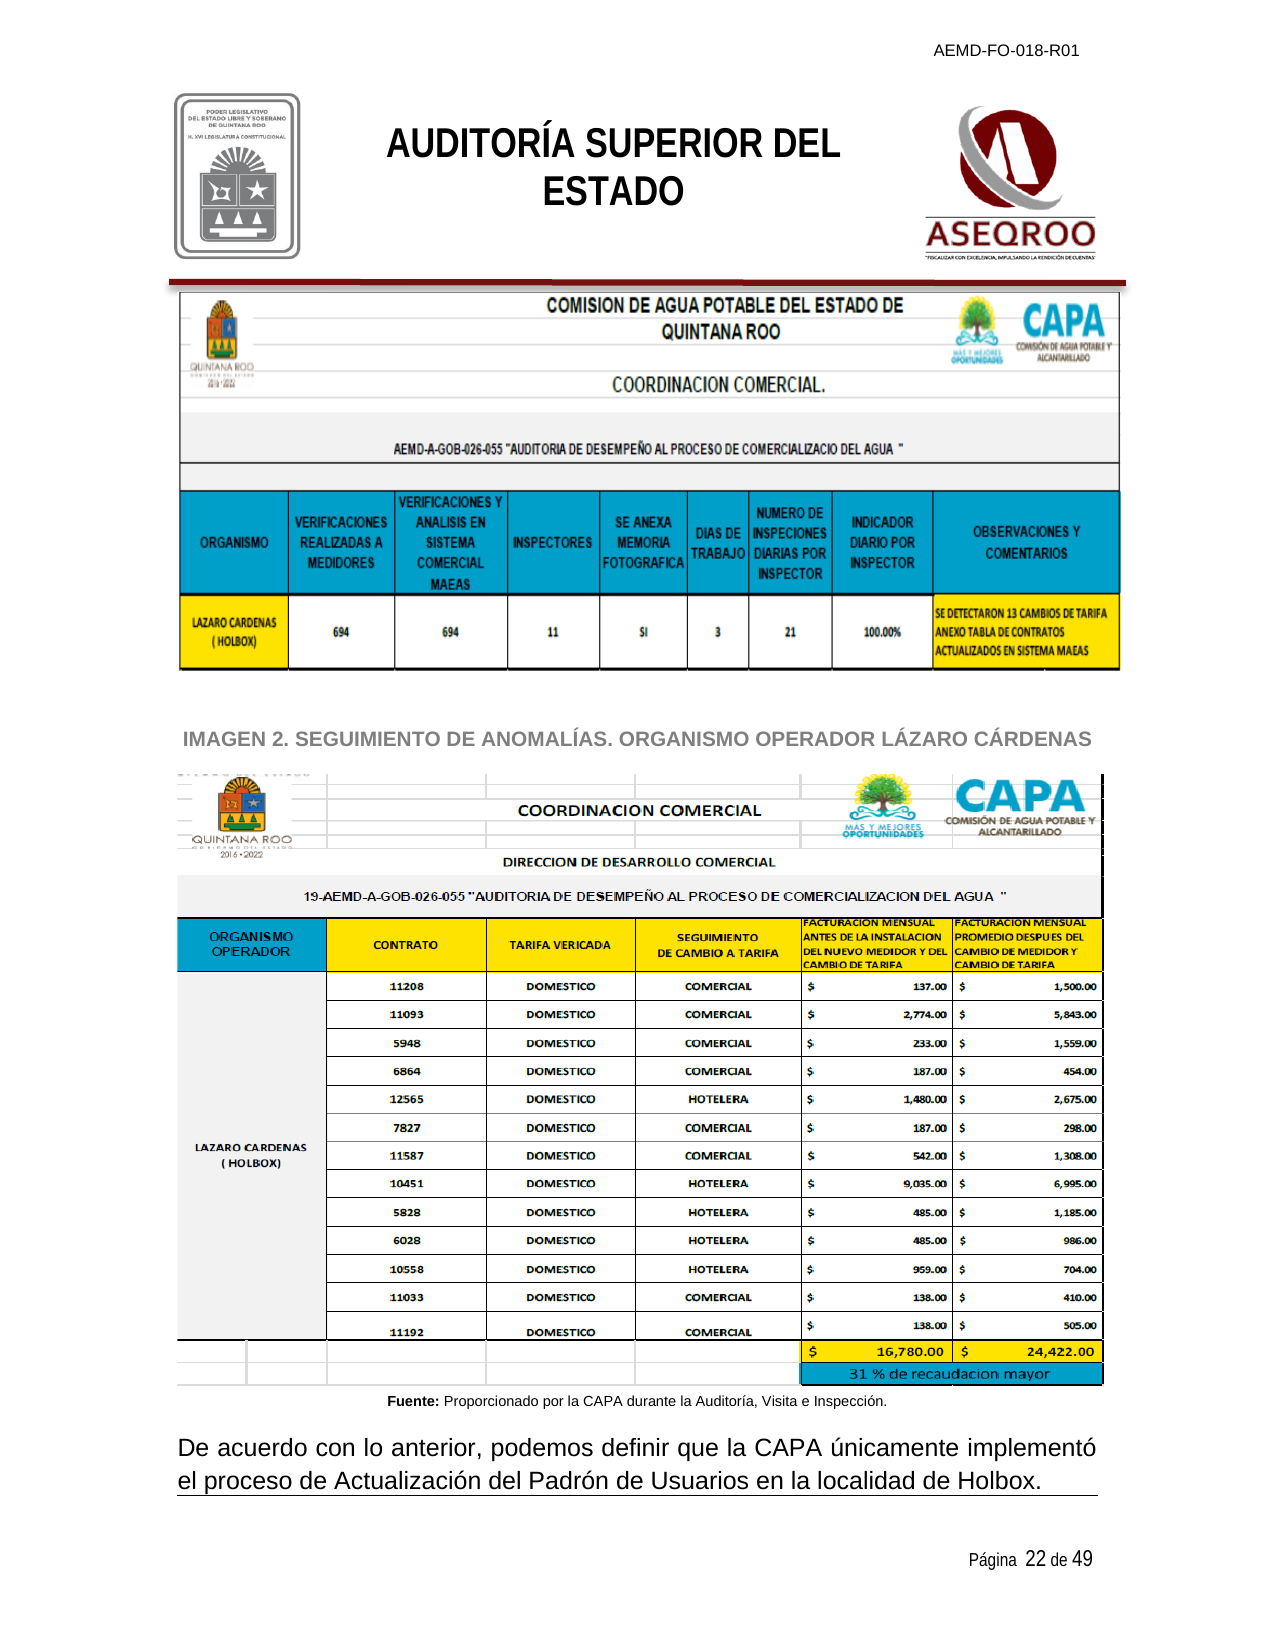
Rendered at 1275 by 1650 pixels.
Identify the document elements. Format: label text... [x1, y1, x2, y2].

picture [171, 90, 301, 260]
picture [245, 933, 253, 940]
picture [254, 933, 261, 940]
picture [279, 933, 285, 940]
picture [177, 292, 1122, 675]
text IMAGEN 2. SEGUIMIENTO DE ANOMALÍAS. ORGANISMO OPERADOR LÁZARO CÁRDENAS [177, 726, 1098, 750]
picture [177, 774, 1106, 1389]
picture [264, 933, 276, 940]
picture [925, 106, 1096, 260]
text De acuerdo con lo anterior, podemos definir que la CAPA únicamente implementó el proceso de Actualización del Padrón de Usuarios en la localidad de Holbox. [177, 1433, 1098, 1494]
text Fuente: Proporcionado por la CAPA durante la Auditoría, Visita e Inspección. [177, 1393, 1098, 1409]
